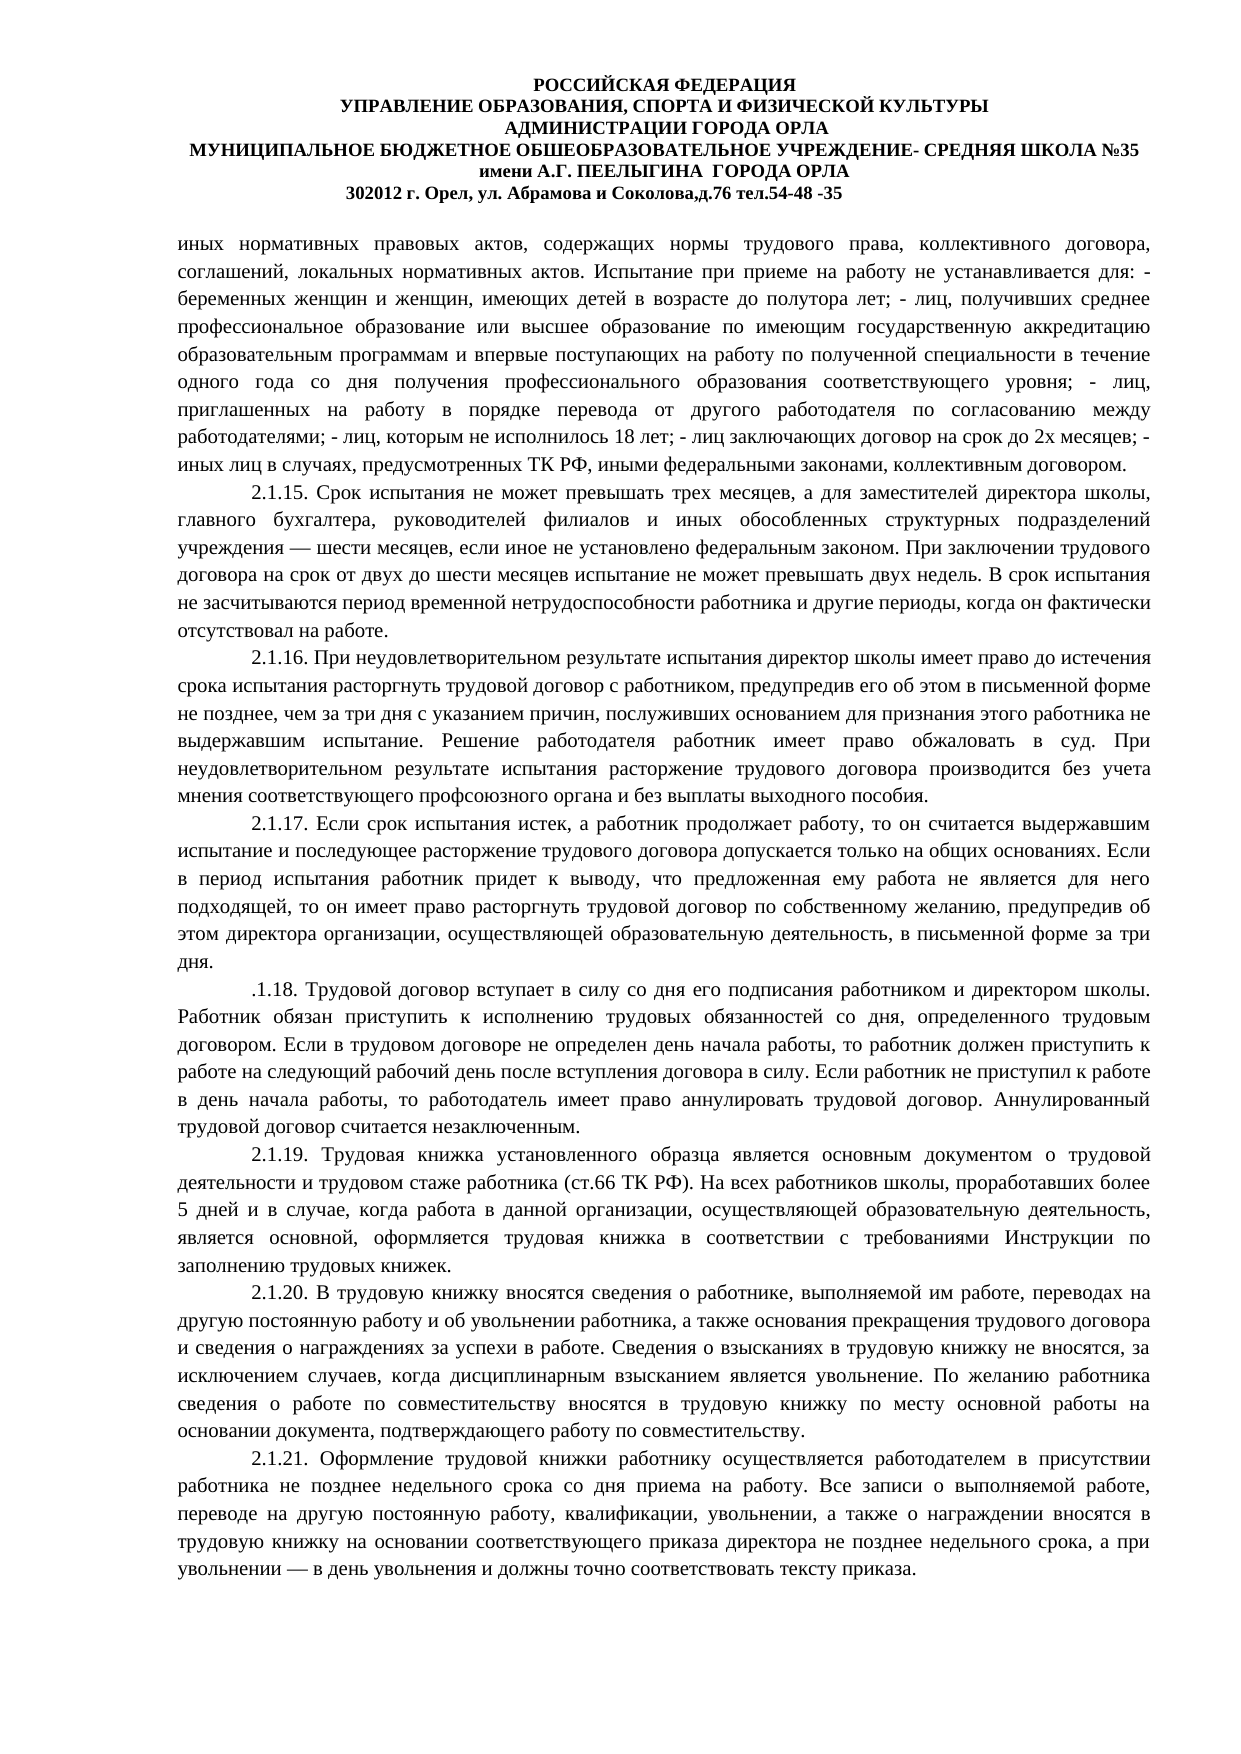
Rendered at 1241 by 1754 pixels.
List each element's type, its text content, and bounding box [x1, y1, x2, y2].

text 2.1.20. В трудовую книжку вносятся сведения о работнике, выполняемой им работе, переводах на другую постоянную работу и об увольнении работника, а также основания прекращения трудового договора и сведения о награждениях за успехи в работе. Сведения о взысканиях в трудовую книжку не вносятся, за исключением случаев, когда дисциплинарным взысканием является увольнение. По желанию работника сведения о работе по совместительству вносятся в трудовую книжку по месту основной работы на основании документа, подтверждающего работу по совместительству. [177, 1280, 1152, 1442]
text 2.1.19. Трудовая книжка установленного образца является основным документом о трудовой деятельности и трудовом стаже работника (ст.66 ТК РФ). На всех работников школы, проработавших более 5 дней и в случае, когда работа в данной организации, осуществляющей образовательную деятельность, является основной, оформляется трудовая книжка в соответствии с требованиями Инструкции по заполнению трудовых книжек. [177, 1142, 1152, 1277]
text 2.1.15. Срок испытания не может превышать трех месяцев, а для заместителей директора школы, главного бухгалтера, руководителей филиалов и иных обособленных структурных подразделений учреждения — шести месяцев, если иное не установлено федеральным законом. При заключении трудового договора на срок от двух до шести месяцев испытание не может превышать двух недель. В срок испытания не засчитываются период временной нетрудоспособности работника и другие периоды, когда он фактически отсутствовал на работе. [177, 479, 1152, 642]
text 2.1.16. При неудовлетворительном результате испытания директор школы имеет право до истечения срока испытания расторгнуть трудовой договор с работником, предупредив его об этом в письменной форме не позднее, чем за три дня с указанием причин, послуживших основанием для признания этого работника не выдержавшим испытание. Решение работодателя работник имеет право обжаловать в суд. При неудовлетворительном результате испытания расторжение трудового договора производится без учета мнения соответствующего профсоюзного органа и без выплаты выходного пособия. [177, 645, 1152, 807]
text 2.1.17. Если срок испытания истек, а работник продолжает работу, то он считается выдержавшим испытание и последующее расторжение трудового договора допускается только на общих основаниях. Если в период испытания работник придет к выводу, что предложенная ему работа не является для него подходящей, то он имеет право расторгнуть трудовой договор по собственному желанию, предупредив об этом директора организации, осуществляющей образовательную деятельность, в письменной форме за три дня. [177, 811, 1152, 973]
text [177, 231, 1152, 476]
text .1.18. Трудовой договор вступает в силу со дня его подписания работником и директором школы. Работник обязан приступить к исполнению трудовых обязанностей со дня, определенного трудовым договором. Если в трудовом договоре не определен день начала работы, то работник должен приступить к работе на следующий рабочий день после вступления договора в силу. Если работник не приступил к работе в день начала работы, то работодатель имеет право аннулировать трудовой договор. Аннулированный трудовой договор считается незаключенным. [177, 976, 1152, 1138]
text 2.1.21. Оформление трудовой книжки работнику осуществляется работодателем в присутствии работника не позднее недельного срока со дня приема на работу. Все записи о выполняемой работе, переводе на другую постоянную работу, квалификации, увольнении, а также о награждении вносятся в трудовую книжку на основании соответствующего приказа директора не позднее недельного срока, а при увольнении — в день увольнения и должны точно соответствовать тексту приказа. [177, 1446, 1152, 1580]
